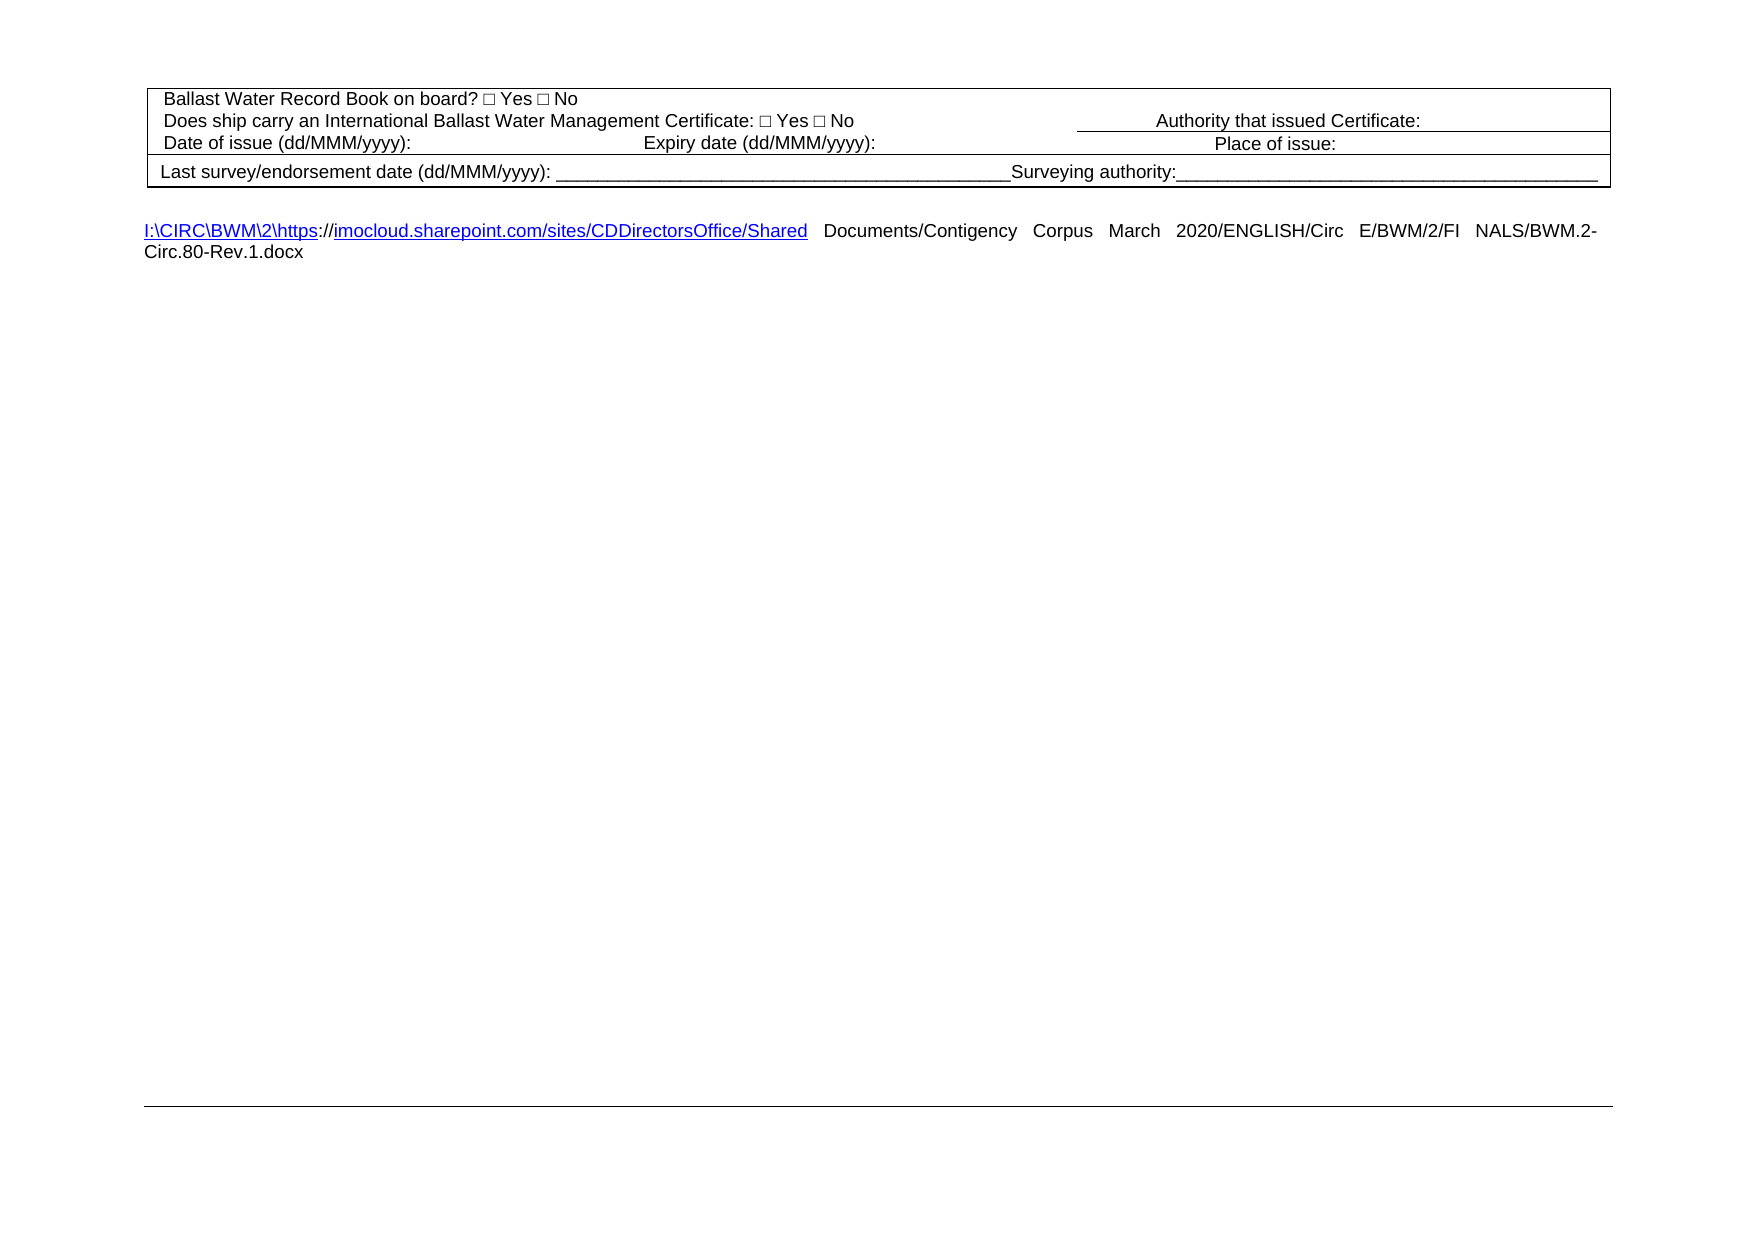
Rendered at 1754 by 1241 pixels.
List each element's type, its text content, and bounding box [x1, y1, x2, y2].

table_cell Place of issue: [1077, 132, 1610, 154]
table_cell Authority that issued Certificate: [1077, 89, 1610, 131]
table_cell Last survey/endorsement date (dd/MMM/yyyy): Surveying authority: [148, 155, 1610, 186]
table_cell Ballast Water Record Book on board? □ Yes □ No Does ship carry an International Ballast Water Management Certificate: □ Yes □ No Date of issue (dd/MMM/yyyy): Expiry date (dd/MMM/yyyy): [148, 89, 1077, 154]
text I:\CIRC\BWM\2\https://imocloud.sharepoint.com/sites/CDDirectorsOffice/Shared Documents/Contigency Corpus March 2020/ENGLISH/Circ E/BWM/2/FI NALS/BWM.2-Circ.80-Rev.1.docx [144, 220, 1598, 263]
